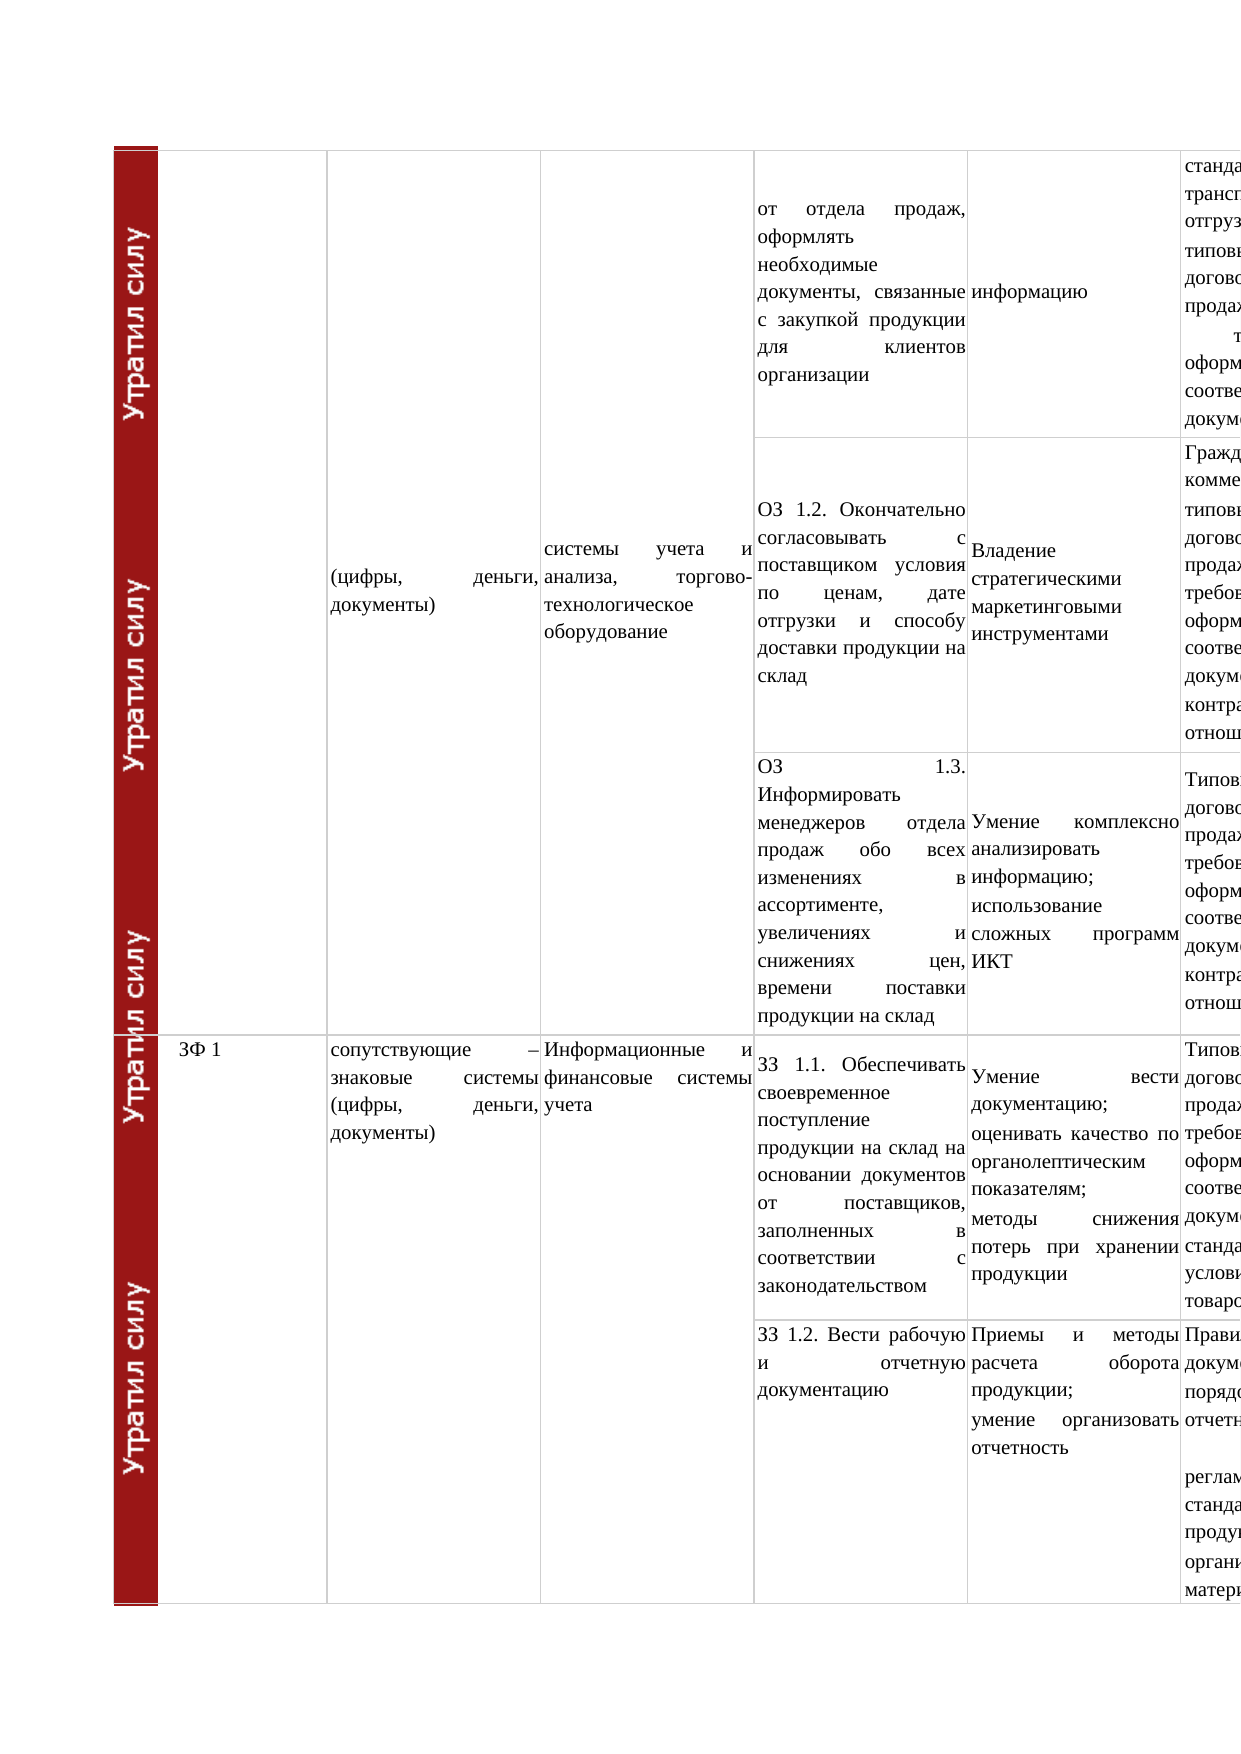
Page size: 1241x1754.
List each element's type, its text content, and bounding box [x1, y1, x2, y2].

table_cell ОЗ 1.3. Информировать менеджеров отдела продаж обо всех изменениях в ассортименте, увеличениях и снижениях цен, времени поставки продукции на склад [755, 753, 967, 1034]
table_cell ОФ 1 [114, 151, 326, 1034]
table_cell Типовые формы договоров купли-продажи, поставки, требования к оформлению соответствующей документации; контрактные отношения [1181, 753, 1240, 1034]
table_cell Умение комплексно анализировать информацию [968, 151, 1180, 437]
table_cell Информационные и финансовые системы учета [541, 1036, 753, 1602]
table_cell Владение стратегическими маркетинговыми инструментами [968, 438, 1180, 752]
table_cell ОЗ 1.2. Окончательно согласовывать с поставщиком условия по ценам, дате отгрузки и способу доставки продукции на склад [755, 438, 967, 752]
table_cell ЗФ 1 [114, 1036, 326, 1602]
table_cell Умение вести документацию; оценивать качество по органолептическим показателям; методы снижения потерь при хранении продукции [968, 1036, 1180, 1319]
table_cell Типовые формы договоров купли-продажи, поставки, требования к оформлению соответствующей документации; стандарты качества и условия хранения товаров [1181, 1036, 1240, 1319]
table_cell ЗЗ 1.1. Обеспечивать своевременное поступление продукции на склад на основании документов от поставщиков, заполненных в соответствии с законодательством [755, 1036, 967, 1319]
table_cell ЗЗ 1.2. Вести рабочую и отчетную документацию [755, 1321, 967, 1602]
table_cell Умение комплексно анализировать информацию; использование сложных программ ИКТ [968, 753, 1180, 1034]
table_cell Программы ПК, информационные системы учета и анализа, торгово-технологическое оборудование [541, 151, 753, 1034]
table_cell сопутствующие – знаковые системы (цифры, деньги, документы) [328, 1036, 540, 1602]
table_cell ОЗ 1.1. Принимать и обрабатывать заказы от отдела продаж, оформлять необходимые документы, связанные с закупкой продукции для клиентов организации [755, 151, 967, 437]
table_cell Сопутствующие – знаковые системы (цифры, деньги, документы) [328, 151, 540, 1034]
table_cell Приемы и методы расчета оборота продукции; умение организовать отчетность [968, 1321, 1180, 1602]
table_cell Гражданское и коммерческое право; типовые формы договоров купли-продажи, поставки, требования к оформлению соответствующей документации; контрактные отношения [1181, 438, 1240, 752]
picture [114, 146, 158, 150]
